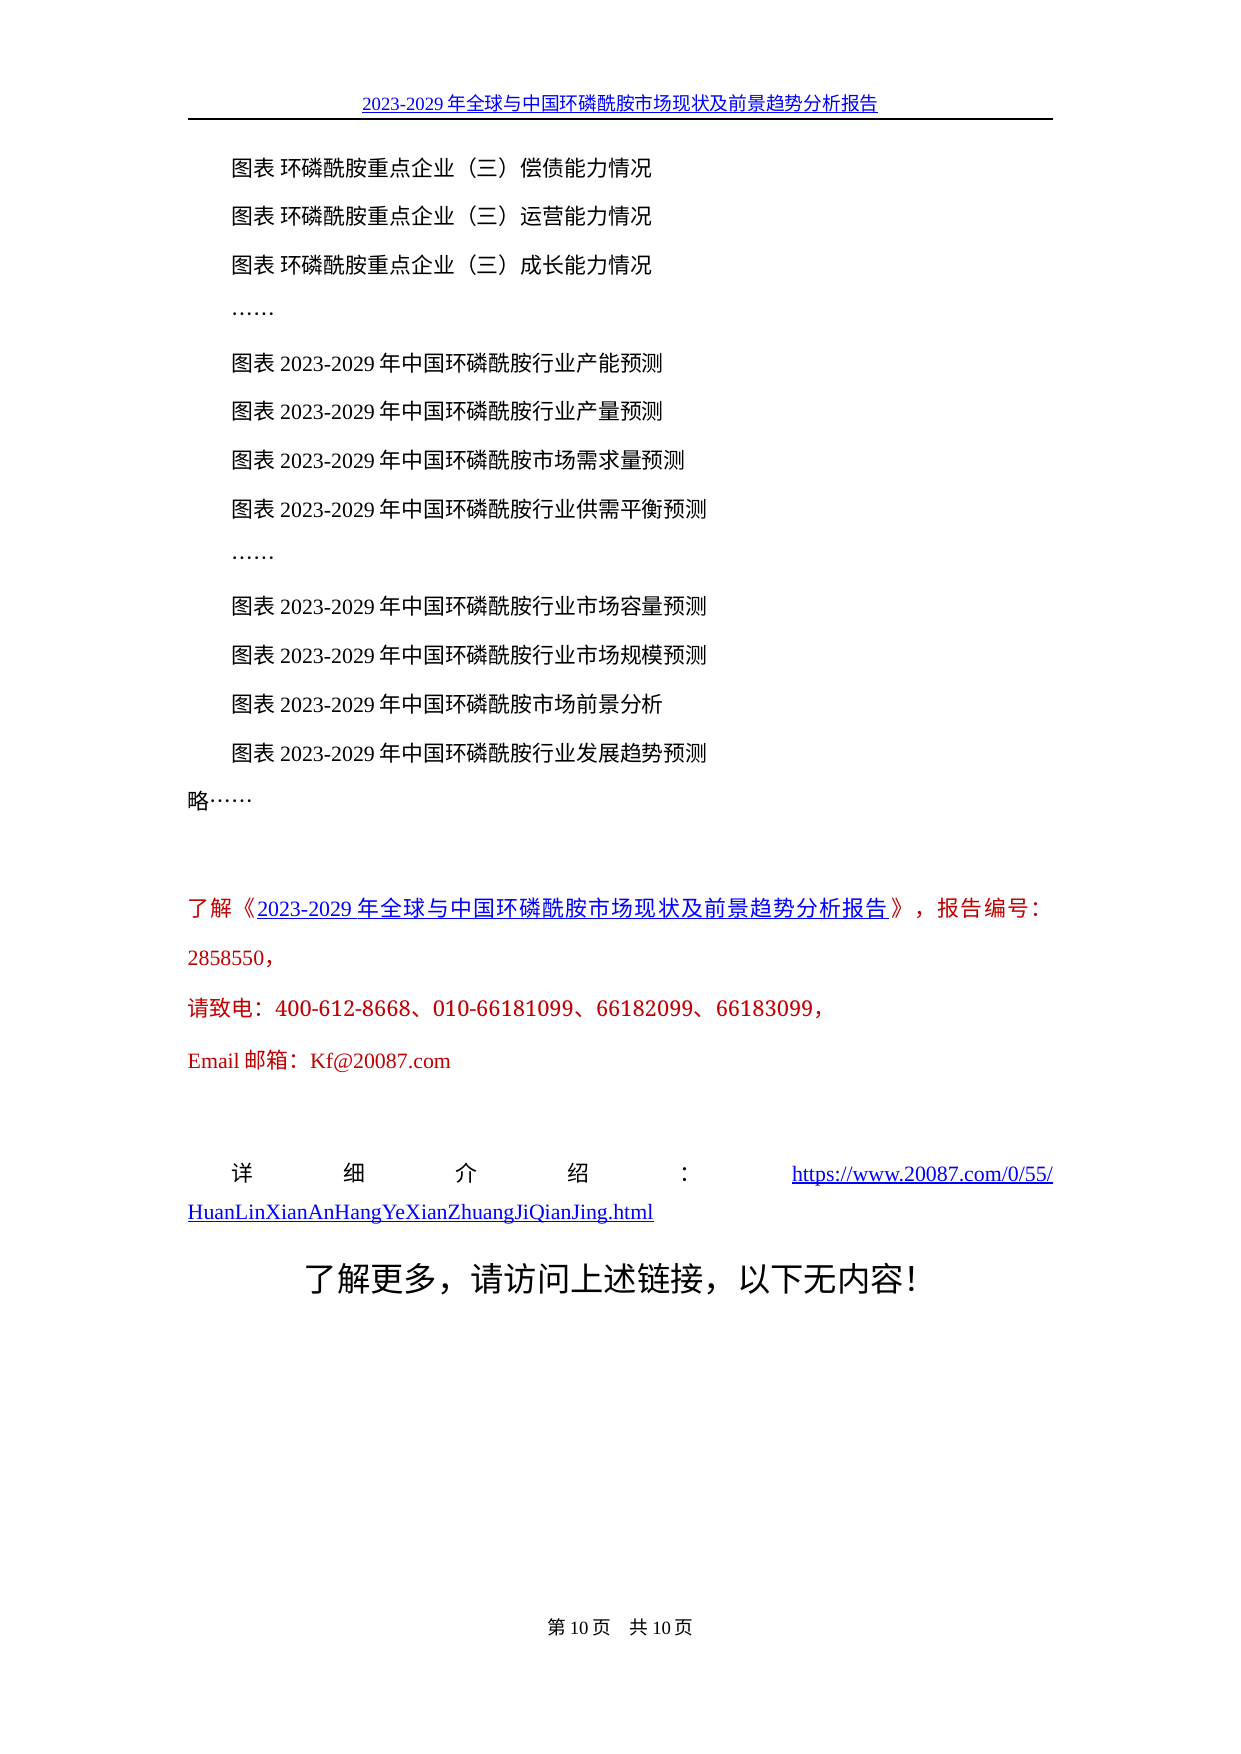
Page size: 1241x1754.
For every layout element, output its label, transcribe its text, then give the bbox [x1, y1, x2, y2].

text 详细介绍：https://www.20087.com/0/55/HuanLinXianAnHangYeXianZhuangJiQianJing.html [187, 1155, 1053, 1228]
text 请致电：400-612-8668、010-66181099、66182099、66183099， [187, 991, 1053, 1023]
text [187, 150, 1053, 816]
title 了解更多，请访问上述链接，以下无内容！ [187, 1244, 1053, 1309]
text 了解《2023-2029年全球与中国环磷酰胺市场现状及前景趋势分析报告》，报告编号：2858550， [187, 890, 1053, 972]
text Email邮箱：Kf@20087.com [187, 1042, 1053, 1075]
